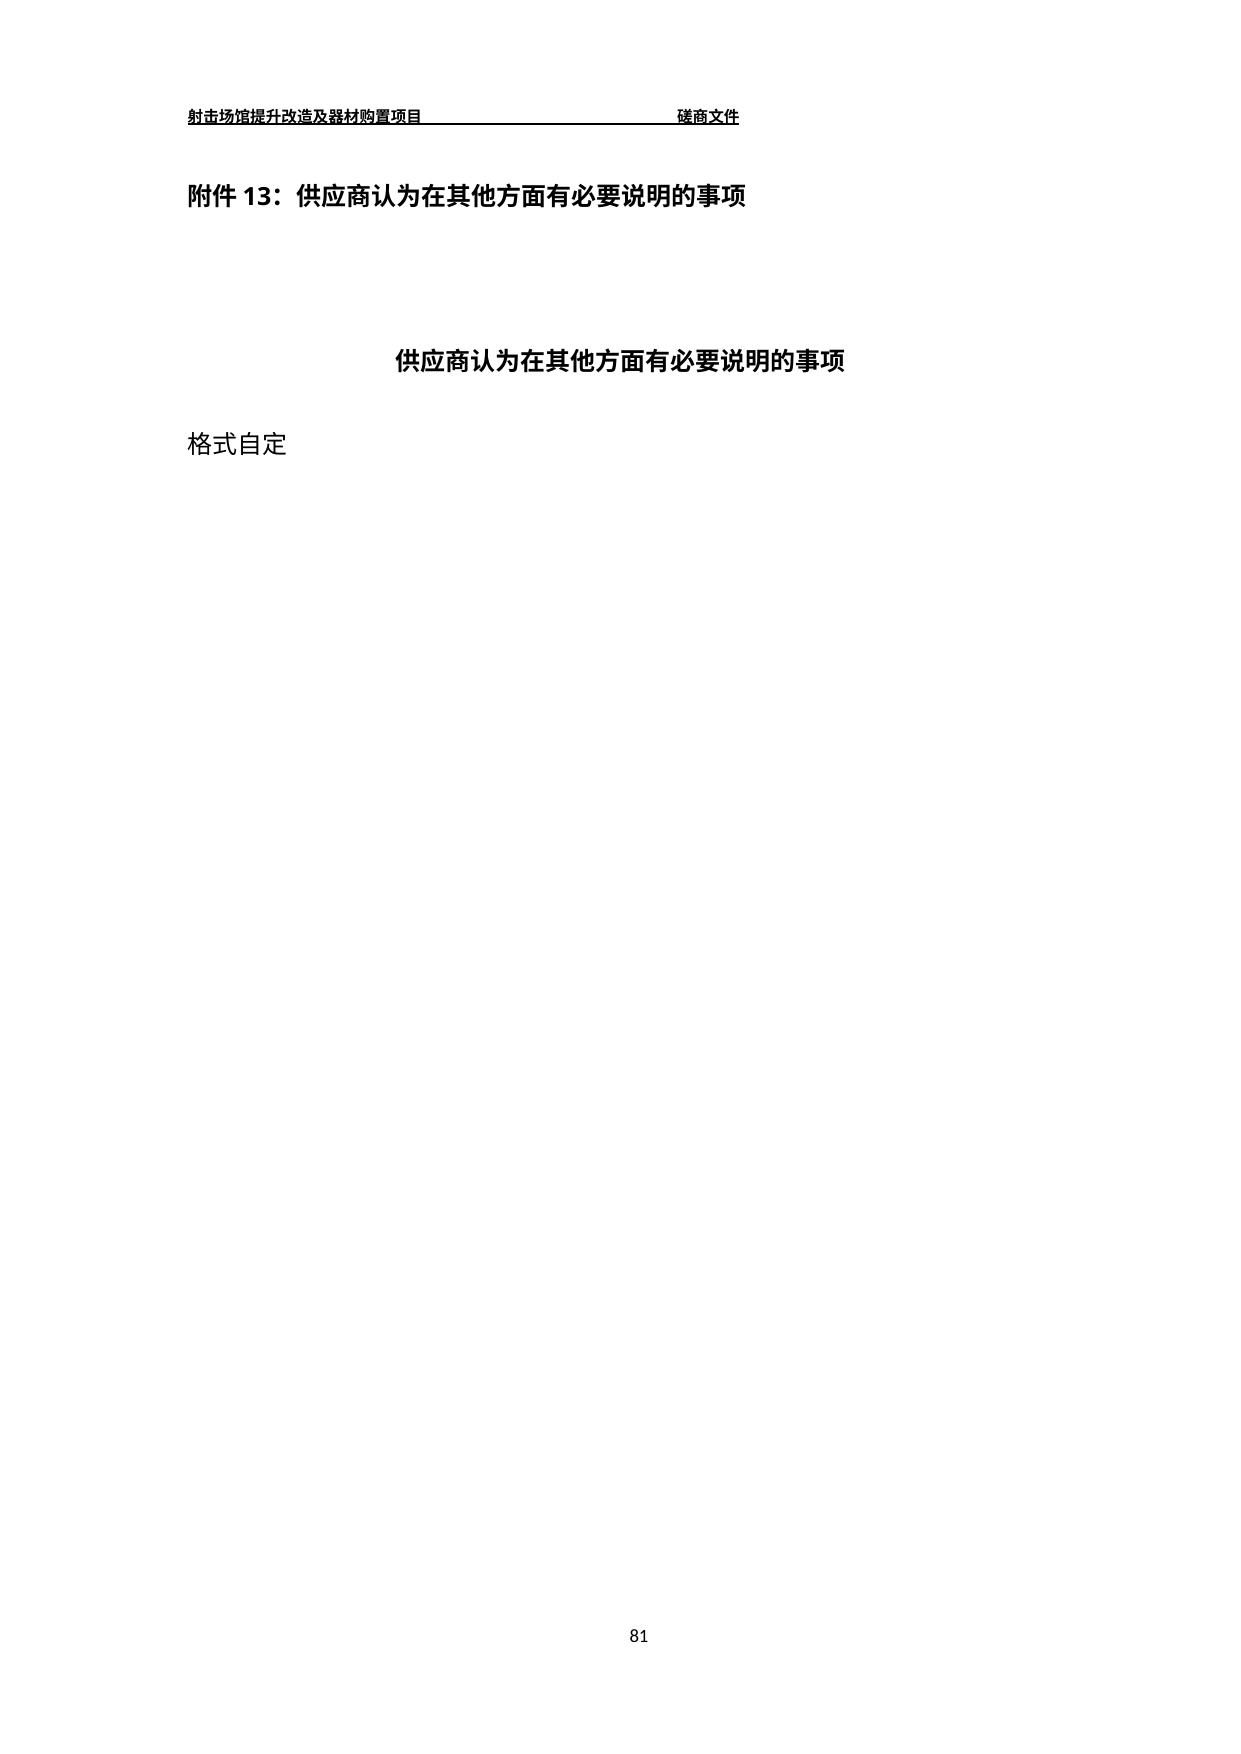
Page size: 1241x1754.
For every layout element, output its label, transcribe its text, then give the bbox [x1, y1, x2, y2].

text 供应商认为在其他方面有必要说明的事项 [187, 327, 1053, 392]
text 格式自定 [187, 410, 1053, 475]
text 附件13：供应商认为在其他方面有必要说明的事项 [187, 162, 1053, 227]
